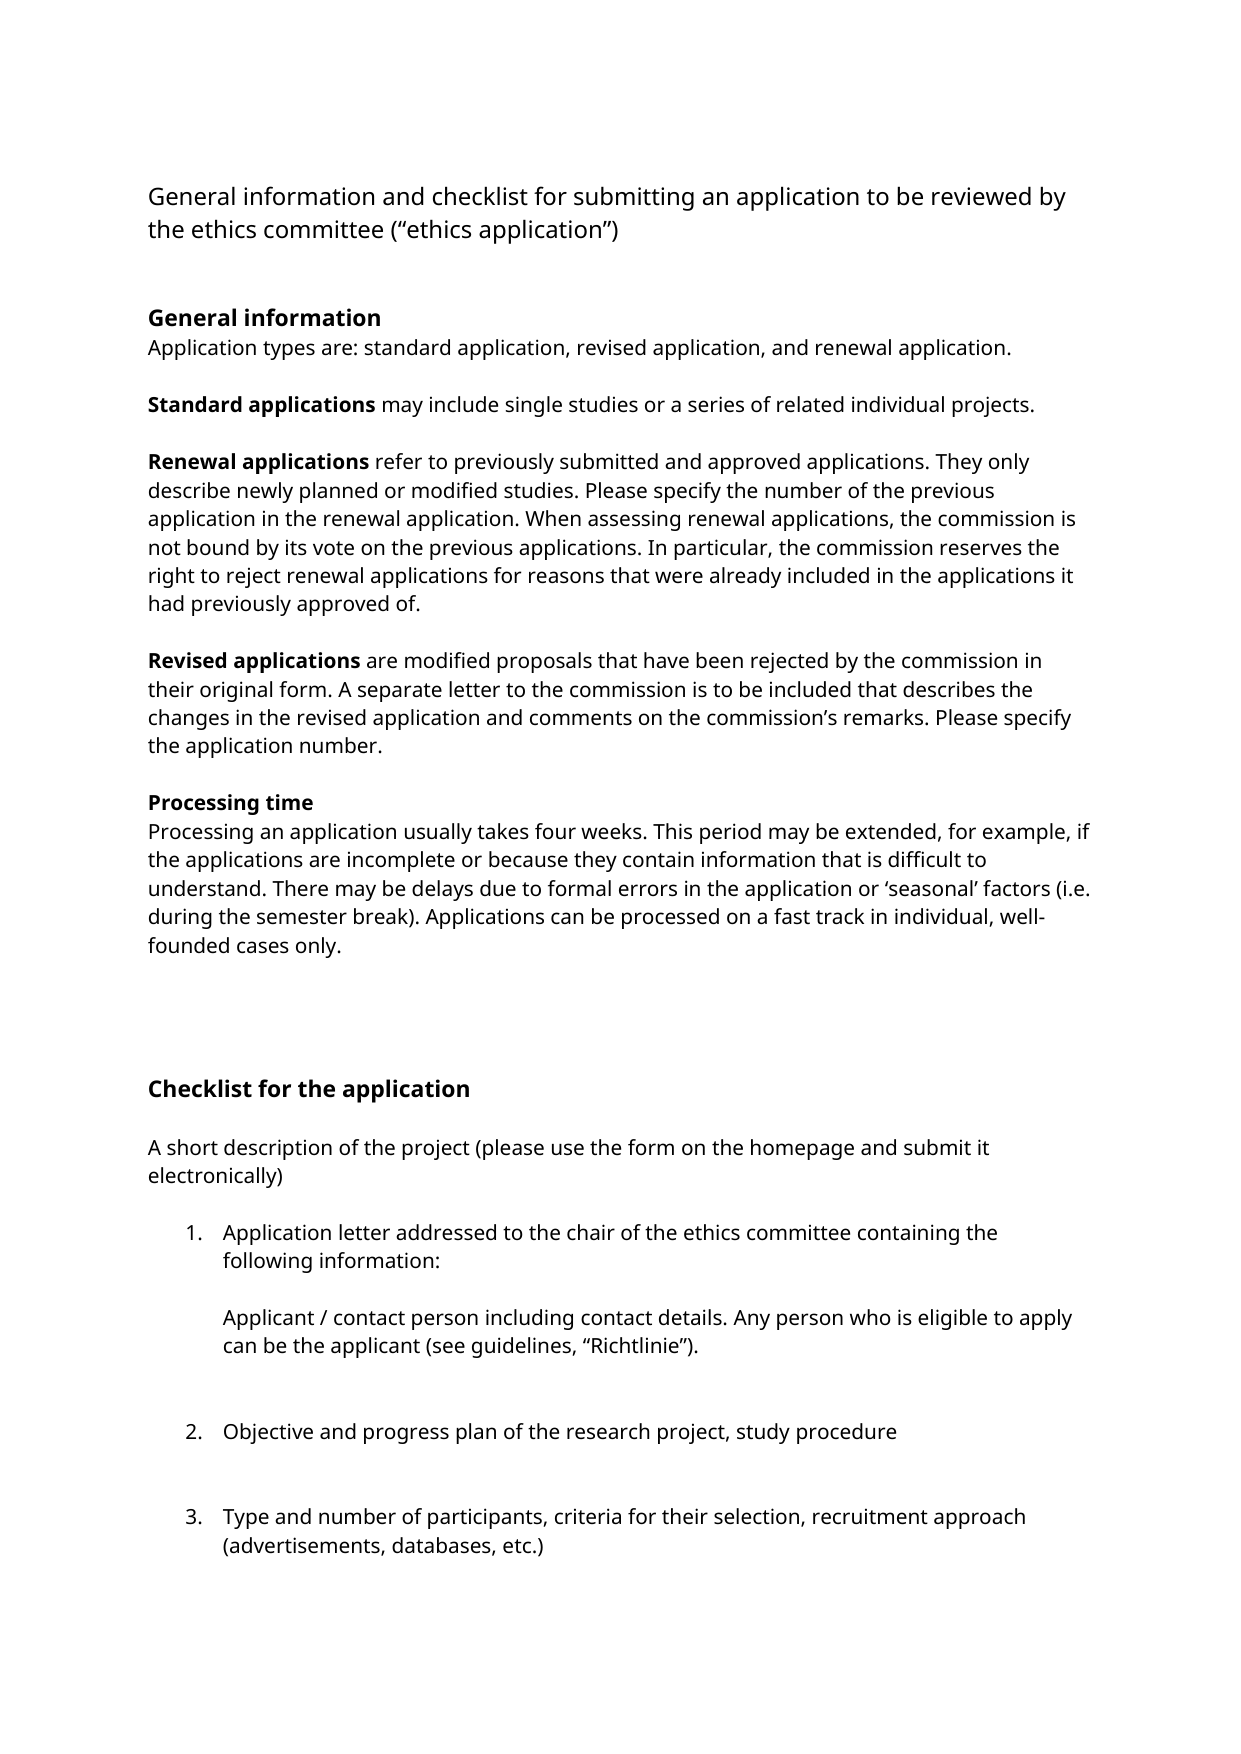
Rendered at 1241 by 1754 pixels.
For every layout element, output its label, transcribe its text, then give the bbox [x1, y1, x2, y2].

text Revised applications are modified proposals that have been rejected by the commission in their original form. A separate letter to the commission is to be included that describes the changes in the revised application and comments on the commission’s remarks. Please specify the application number. [148, 646, 1093, 760]
list Applicant / contact person including contact details. Any person who is eligible to apply can be the applicant (see guidelines, “Richtlinie”). [223, 1303, 1093, 1360]
text General information [148, 302, 1093, 333]
text A short description of the project (please use the form on the homepage and submit it electronically) [148, 1133, 1093, 1189]
text Checklist for the application [148, 1073, 1093, 1104]
text Application types are: standard application, revised application, and renewal application. [148, 333, 1093, 362]
text Processing time [148, 788, 1093, 817]
list Application letter addressed to the chair of the ethics committee containing the following information: [185, 1218, 1093, 1275]
list Type and number of participants, criteria for their selection, recruitment approach (advertisements, databases, etc.) [185, 1502, 1093, 1559]
text General information and checklist for submitting an application to be reviewed by the ethics committee (“ethics application”) [148, 180, 1093, 245]
text Renewal applications refer to previously submitted and approved applications. They only describe newly planned or modified studies. Please specify the number of the previous application in the renewal application. When assessing renewal applications, the commission is not bound by its vote on the previous applications. In particular, the commission reserves the right to reject renewal applications for reasons that were already included in the applications it had previously approved of. [148, 447, 1093, 618]
text Processing an application usually takes four weeks. This period may be extended, for example, if the applications are incomplete or because they contain information that is difficult to understand. There may be delays due to formal errors in the application or ‘seasonal’ factors (i.e. during the semester break). Applications can be processed on a fast track in individual, well-founded cases only. [148, 817, 1093, 959]
text Standard applications may include single studies or a series of related individual projects. [148, 390, 1093, 419]
list Objective and progress plan of the research project, study procedure [185, 1417, 1093, 1445]
